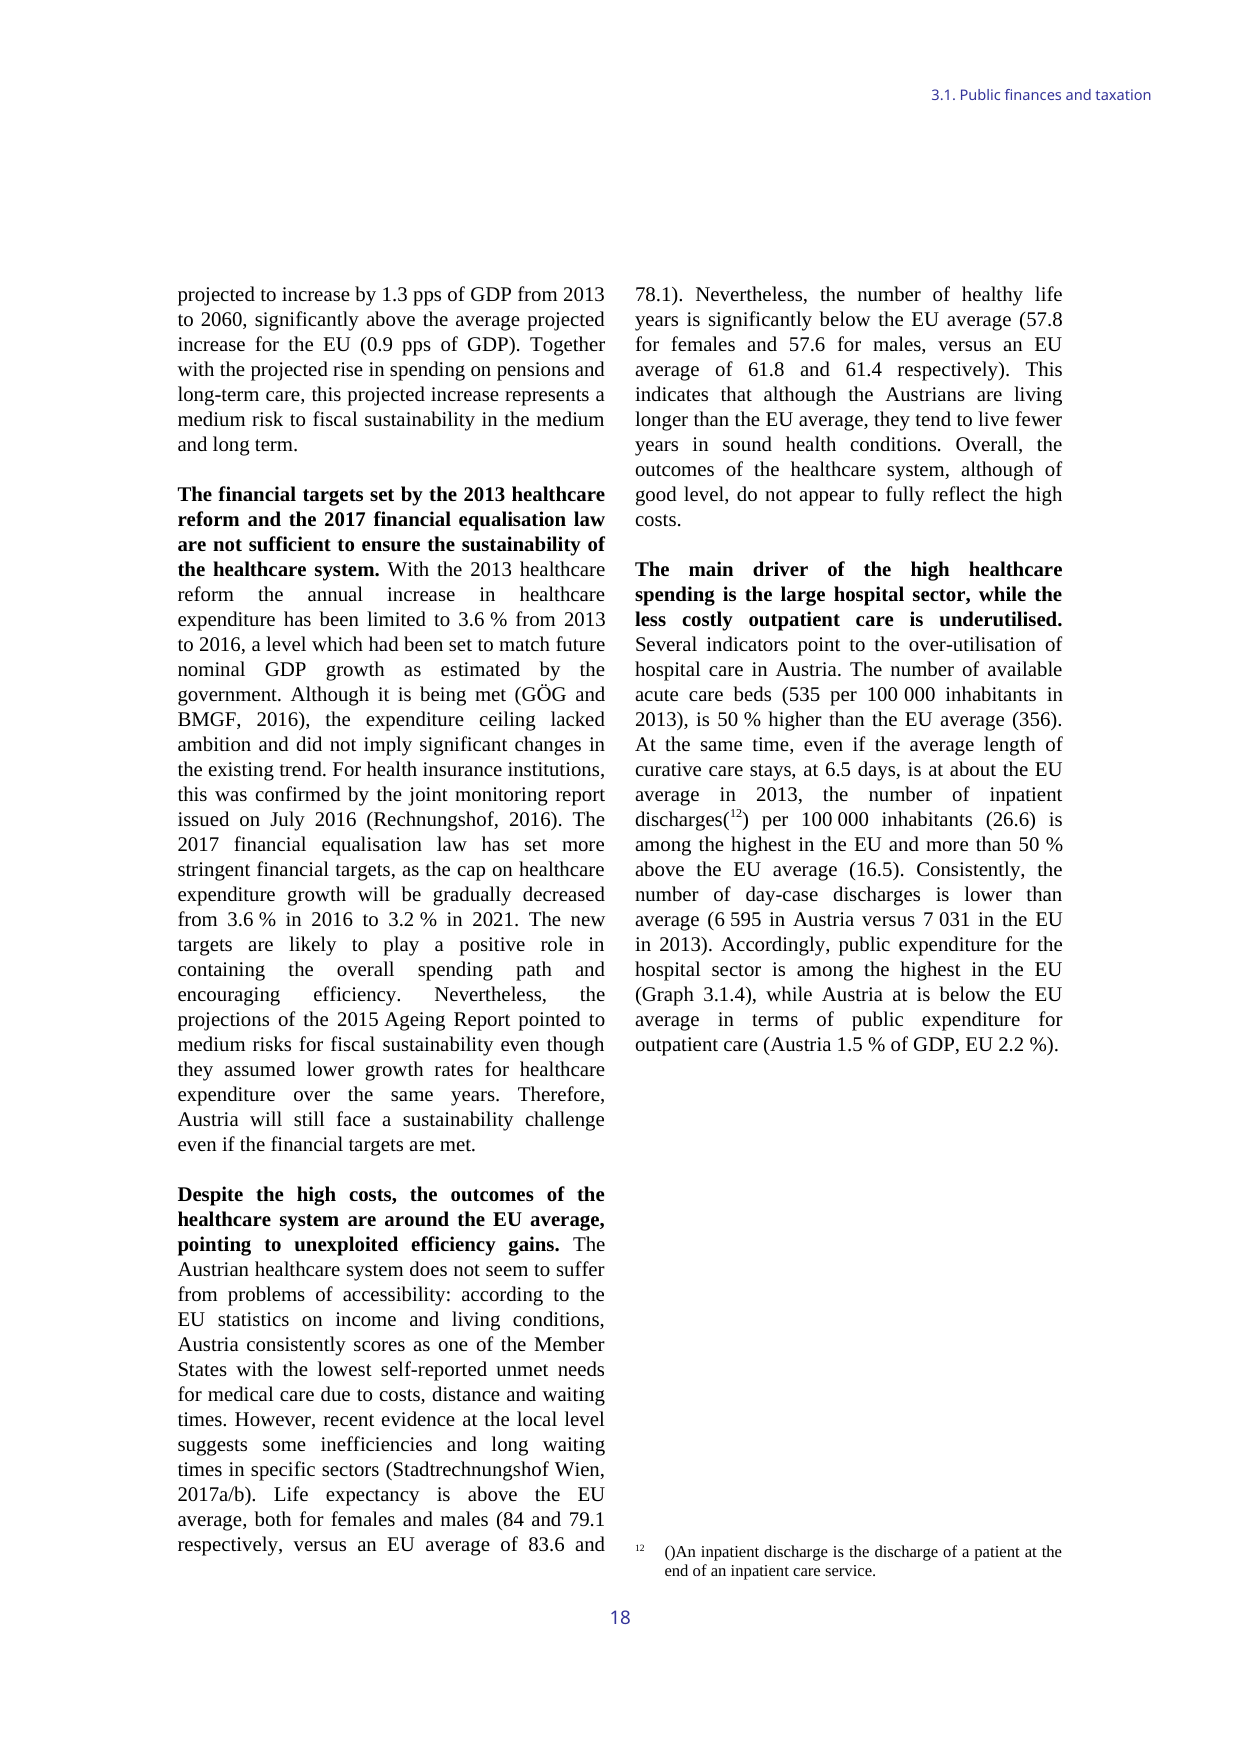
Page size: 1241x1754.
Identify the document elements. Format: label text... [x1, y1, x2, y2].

text Despite the high costs, the outcomes of the healthcare system are around the EU average, pointing to unexploited efficiency gains. The Austrian healthcare system does not seem to suffer from problems of accessibility: according to the EU statistics on income and living conditions, Austria consistently scores as one of the Member States with the lowest self-reported unmet needs for medical care due to costs, distance and waiting times. However, recent evidence at the local level suggests some inefficiencies and long waiting times in specific sectors (Stadtrechnungshof Wien, 2017a/b). Life expectancy is above the EU average, both for females and males (84 and 79.1 respectively, versus an EU average of 83.6 and 78.1). Nevertheless, the number of healthy life years is significantly below the EU average (57.8 for females and 57.6 for males, versus an EU average of 61.8 and 61.4 respectively). This indicates that although the Austrians are living longer than the EU average, they tend to live fewer years in sound health conditions. Overall, the outcomes of the healthcare system, although of good level, do not appear to fully reflect the high costs. [635, 281, 1063, 531]
text Despite the high costs, the outcomes of the healthcare system are around the EU average, pointing to unexploited efficiency gains. The Austrian healthcare system does not seem to suffer from problems of accessibility: according to the EU statistics on income and living conditions, Austria consistently scores as one of the Member States with the lowest self-reported unmet needs for medical care due to costs, distance and waiting times. However, recent evidence at the local level suggests some inefficiencies and long waiting times in specific sectors (Stadtrechnungshof Wien, 2017a/b). Life expectancy is above the EU average, both for females and males (84 and 79.1 respectively, versus an EU average of 83.6 and 78.1). Nevertheless, the number of healthy life years is significantly below the EU average (57.8 for females and 57.6 for males, versus an EU average of 61.8 and 61.4 respectively). This indicates that although the Austrians are living longer than the EU average, they tend to live fewer years in sound health conditions. Overall, the outcomes of the healthcare system, although of good level, do not appear to fully reflect the high costs. [177, 1181, 605, 1556]
text The financial targets set by the 2013 healthcare reform and the 2017 financial equalisation law are not sufficient to ensure the sustainability of the healthcare system. With the 2013 healthcare reform the annual increase in healthcare expenditure has been limited to 3.6 % from 2013 to 2016, a level which had been set to match future nominal GDP growth as estimated by the government. Although it is being met (GÖG and BMGF, 2016), the expenditure ceiling lacked ambition and did not imply significant changes in the existing trend. For health insurance institutions, this was confirmed by the joint monitoring report issued on July 2016 (Rechnungshof, 2016). The 2017 financial equalisation law has set more stringent financial targets, as the cap on healthcare expenditure growth will be gradually decreased from 3.6 % in 2016 to 3.2 % in 2021. The new targets are likely to play a positive role in containing the overall spending path and encouraging efficiency. Nevertheless, the projections of the 2015 Ageing Report pointed to medium risks for fiscal sustainability even though they assumed lower growth rates for healthcare expenditure over the same years. Therefore, Austria will still face a sustainability challenge even if the financial targets are met. [177, 481, 605, 1156]
text The main driver of the high healthcare spending is the large hospital sector, while the less costly outpatient care is underutilised. Several indicators point to the over-utilisation of hospital care in Austria. The number of available acute care beds (535 per 100 000 inhabitants in 2013), is 50 % higher than the EU average (356). At the same time, even if the average length of curative care stays, at 6.5 days, is at about the EU average in 2013, the number of inpatient discharges() per 100 000 inhabitants (26.6) is among the highest in the EU and more than 50 % above the EU average (16.5). Consistently, the number of day-case discharges is lower than average (6 595 in Austria versus 7 031 in the EU in 2013). Accordingly, public expenditure for the hospital sector is among the highest in the EU (Graph 3.1.4), while Austria at is below the EU average in terms of public expenditure for outpatient care (Austria 1.5 % of GDP, EU 2.2 %). [635, 556, 1063, 1056]
